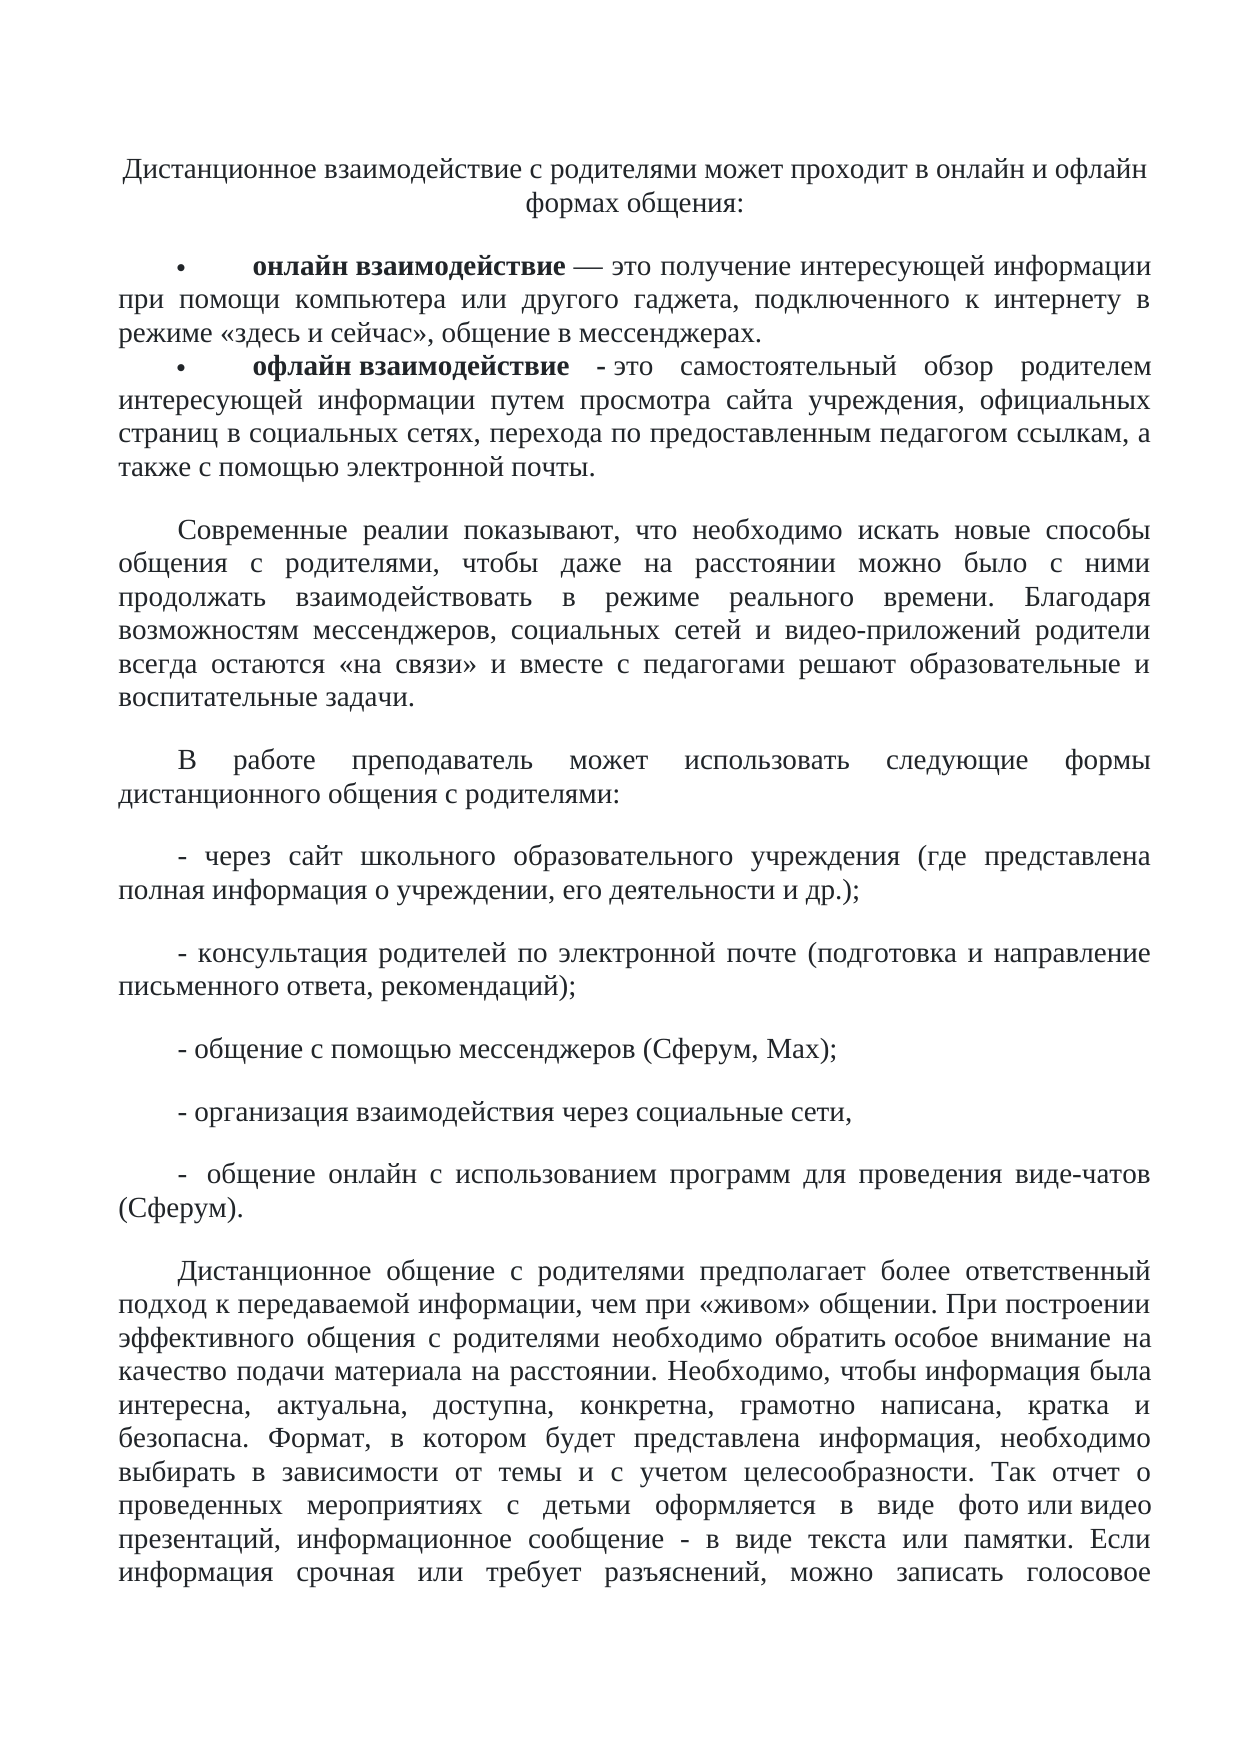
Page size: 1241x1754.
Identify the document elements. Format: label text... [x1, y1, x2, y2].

text - организация взаимодействия через социальные сети, [118, 1094, 1152, 1127]
text Современные реалии показывают, что необходимо искать новые способы общения с родителями, чтобы даже на расстоянии можно было с ними продолжать взаимодействовать в режиме реального времени. Благодаря возможностям мессенджеров, социальных сетей и видео-приложений родители всегда остаются «на связи» и вместе с педагогами решают образовательные и воспитательные задачи. [118, 512, 1152, 713]
text В работе преподаватель может использовать следующие формы дистанционного общения с родителями: [118, 742, 1152, 809]
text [118, 1253, 1152, 1588]
text - через сайт школьного образовательного учреждения (где представлена полная информация о учреждении, его деятельности и др.); [118, 838, 1152, 906]
list офлайн взаимодействие - это самостоятельный обзор родителем интересующей информации путем просмотра сайта учреждения, официальных страниц в социальных сетях, перехода по предоставленным педагогом ссылкам, а также с помощью электронной почты. [118, 348, 1152, 483]
text - общение с помощью мессенджеров (Сферум, Max); [118, 1031, 1152, 1064]
list онлайн взаимодействие — это получение интересующей информации при помощи компьютера или другого гаджета, подключенного к интернету в режиме «здесь и сейчас», общение в мессенджерах. [118, 248, 1152, 348]
text - общение онлайн с использованием программ для проведения виде-чатов (Сферум). [118, 1156, 1152, 1223]
text Дистанционное взаимодействие с родителями может проходит в онлайн и офлайн формах общения: [118, 118, 1152, 219]
text - консультация родителей по электронной почте (подготовка и направление письменного ответа, рекомендаций); [118, 935, 1152, 1002]
